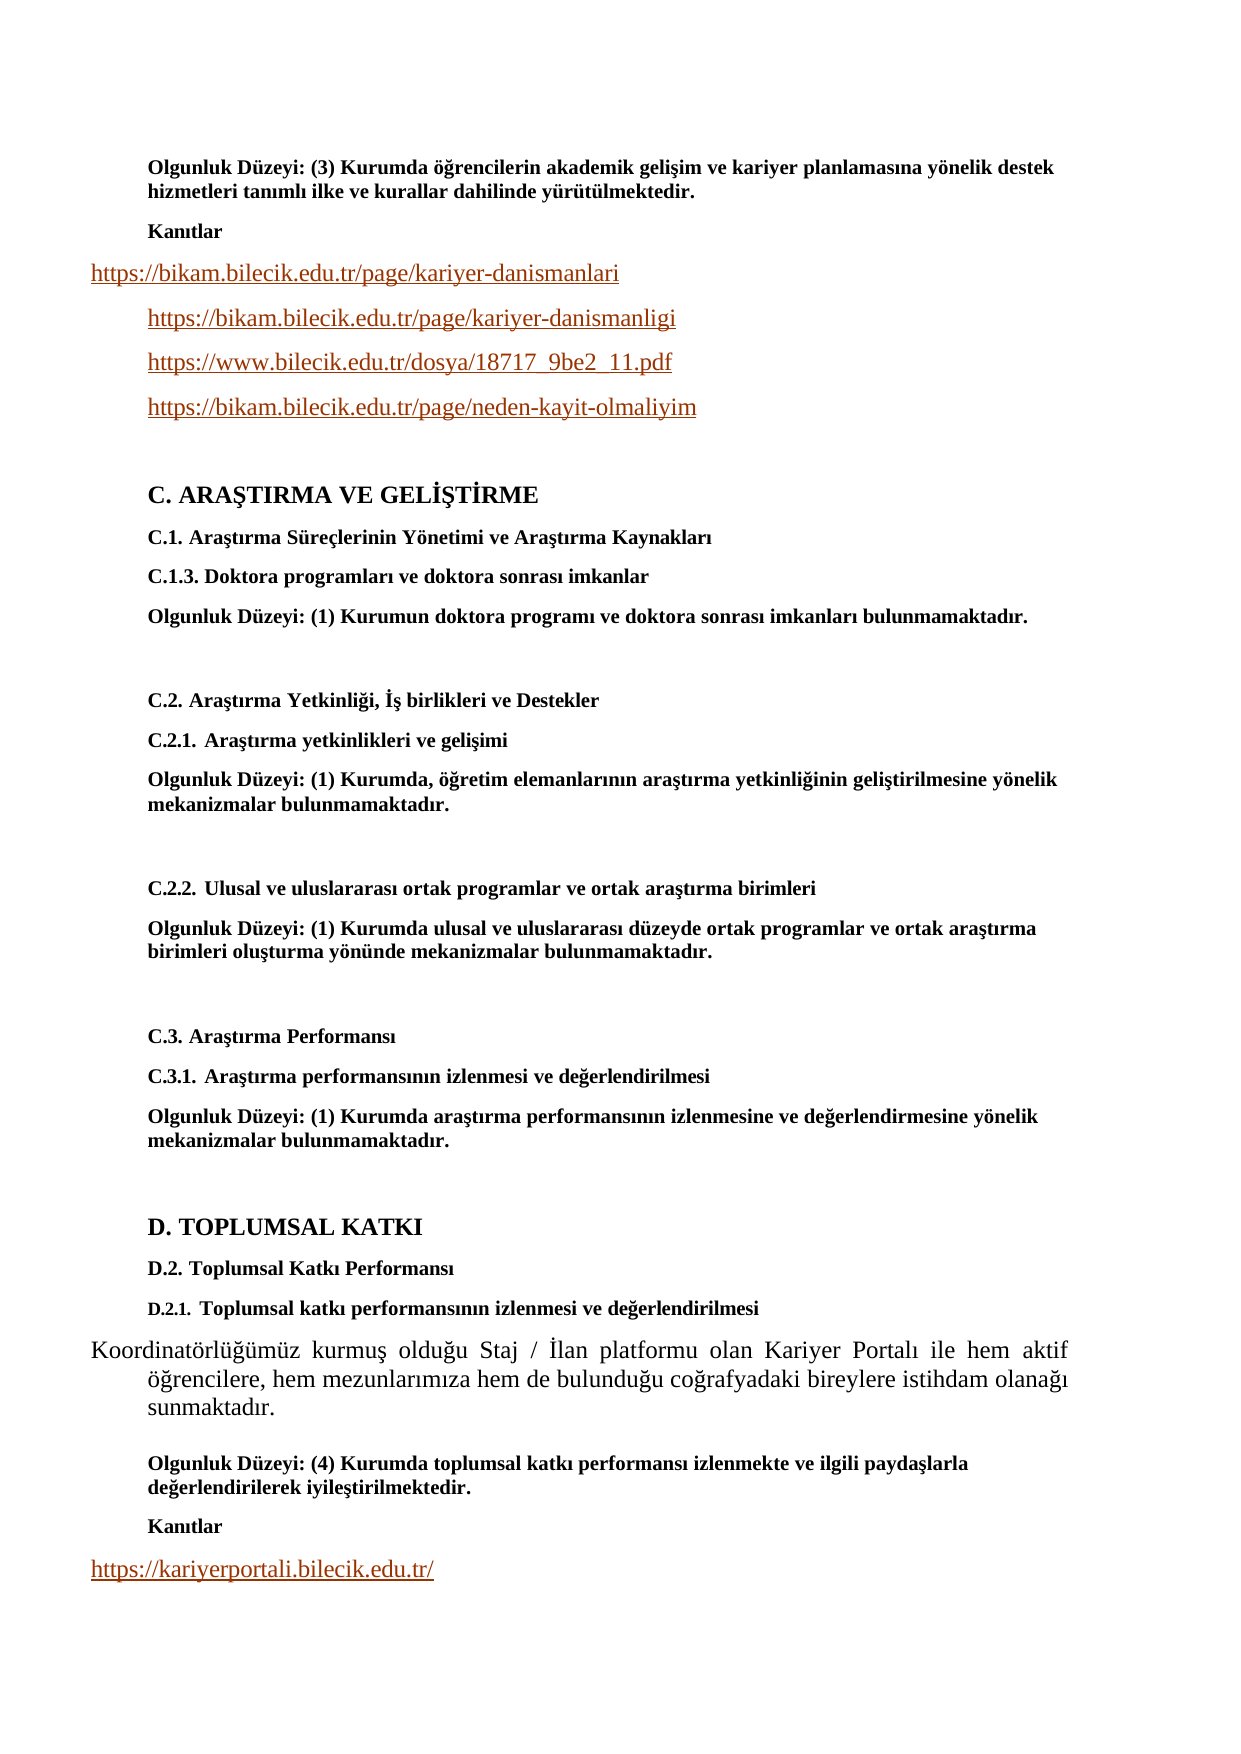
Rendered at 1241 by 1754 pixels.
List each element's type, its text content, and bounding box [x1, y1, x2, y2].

text https://bikam.bilecik.edu.tr/page/kariyer-danismanlari https://bikam.bilecik.edu.tr/page/kariyer-danismanligi https://www.bilecik.edu.tr/dosya/18717_9be2_11.pdf https://bikam.bilecik.edu.tr/page/neden-kayit-olmaliyim [91, 258, 709, 420]
text C.1.3. Doktora programları ve doktora sonrası imkanlar [147, 564, 1093, 588]
text https://kariyerportali.bilecik.edu.tr/ [91, 1554, 1093, 1583]
list Araştırma yetkinlikleri ve gelişimi [147, 728, 1093, 752]
text Olgunluk Düzeyi: (1) Kurumda araştırma performansının izlenmesine ve değerlendirmesine yönelik mekanizmalar bulunmamaktadır. [147, 1104, 1091, 1152]
list Ulusal ve uluslararası ortak programlar ve ortak araştırma birimleri [147, 876, 1093, 900]
list Toplumsal katkı performansının izlenmesi ve değerlendirilmesi [147, 1296, 1093, 1320]
subtitle ARAŞTIRMA VE GELİŞTİRME [147, 480, 1093, 509]
text Olgunluk Düzeyi: (4) Kurumda toplumsal katkı performansı izlenmekte ve ilgili paydaşlarla değerlendirilerek iyileştirilmektedir. [147, 1451, 1005, 1499]
subtitle TOPLUMSAL KATKI [147, 1212, 1093, 1240]
text Olgunluk Düzeyi: (1) Kurumun doktora programı ve doktora sonrası imkanları bulunmamaktadır. [147, 604, 1093, 628]
list Araştırma performansının izlenmesi ve değerlendirilmesi [147, 1063, 1093, 1088]
text Olgunluk Düzeyi: (3) Kurumda öğrencilerin akademik gelişim ve kariyer planlamasına yönelik destek hizmetleri tanımlı ilke ve kurallar dahilinde yürütülmektedir. [147, 155, 1091, 203]
list Toplumsal Katkı Performansı [147, 1256, 1093, 1280]
text Olgunluk Düzeyi: (1) Kurumda, öğretim elemanlarının araştırma yetkinliğinin geliştirilmesine yönelik mekanizmalar bulunmamaktadır. [147, 767, 1091, 816]
list Araştırma Süreçlerinin Yönetimi ve Araştırma Kaynakları [147, 525, 1093, 549]
text Olgunluk Düzeyi: (1) Kurumda ulusal ve uluslararası düzeyde ortak programlar ve ortak araştırma birimleri oluşturma yönünde mekanizmalar bulunmamaktadır. [147, 915, 1091, 963]
list Araştırma Performansı [147, 1024, 1093, 1048]
list Araştırma Yetkinliği, İş birlikleri ve Destekler [147, 688, 1093, 712]
text Koordinatörlüğümüz kurmuş olduğu Staj / İlan platformu olan Kariyer Portalı ile hem aktif öğrencilere, hem mezunlarımıza hem de bulunduğu coğrafyadaki bireylere istihdam olanağı sunmaktadır. [91, 1335, 1068, 1421]
text Kanıtlar [147, 1514, 1093, 1538]
text Kanıtlar [147, 219, 1093, 243]
